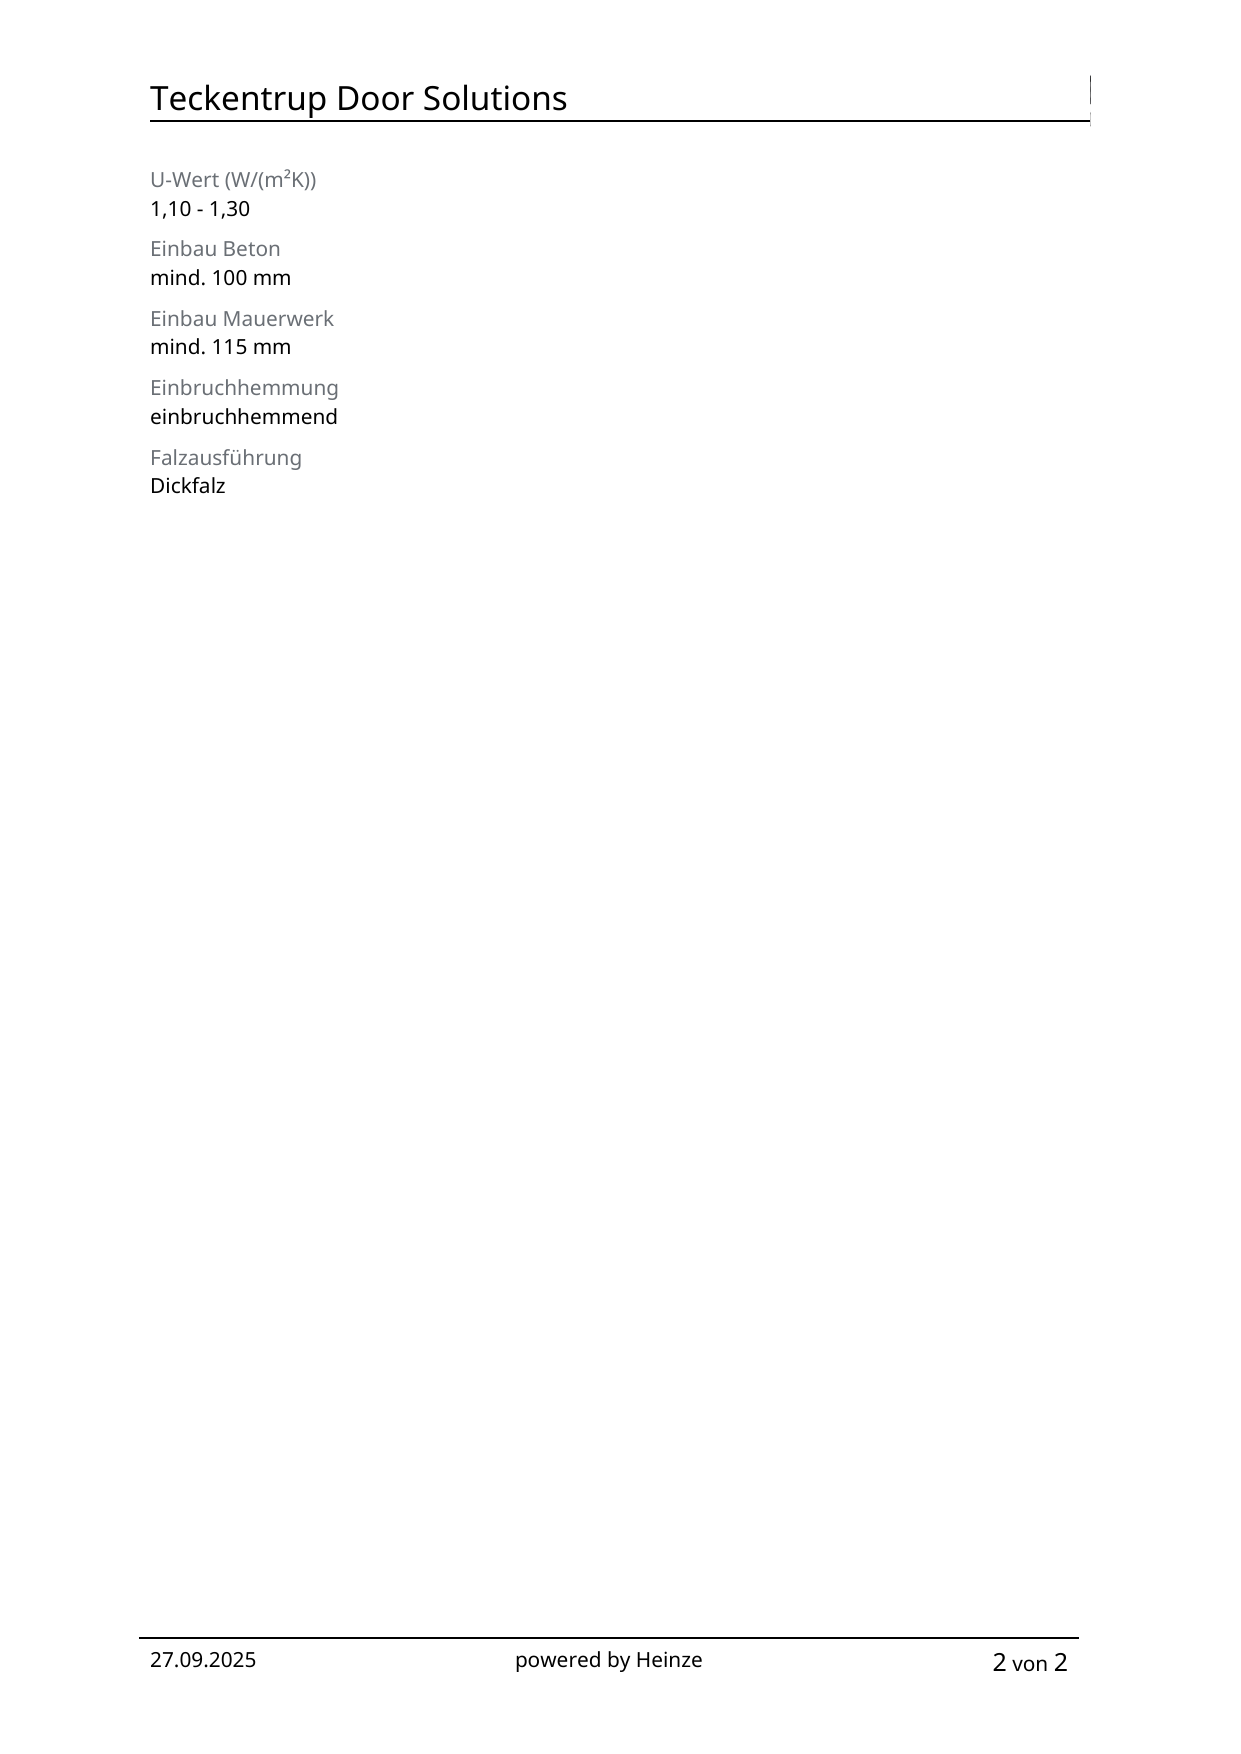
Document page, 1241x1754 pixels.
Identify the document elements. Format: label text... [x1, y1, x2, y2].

text einbruchhemmend [150, 402, 1090, 430]
text Einbau Beton [150, 234, 1090, 263]
text mind. 100 mm [150, 263, 1090, 291]
text Einbau Mauerwerk [150, 304, 1090, 332]
text Einbruchhemmung [150, 373, 1090, 402]
text Dickfalz [150, 471, 1090, 499]
text U-Wert (W/(m²K)) [150, 165, 1090, 194]
text 1,10 - 1,30 [150, 194, 1090, 222]
text mind. 115 mm [150, 332, 1090, 361]
text Falzausführung [150, 443, 1090, 471]
